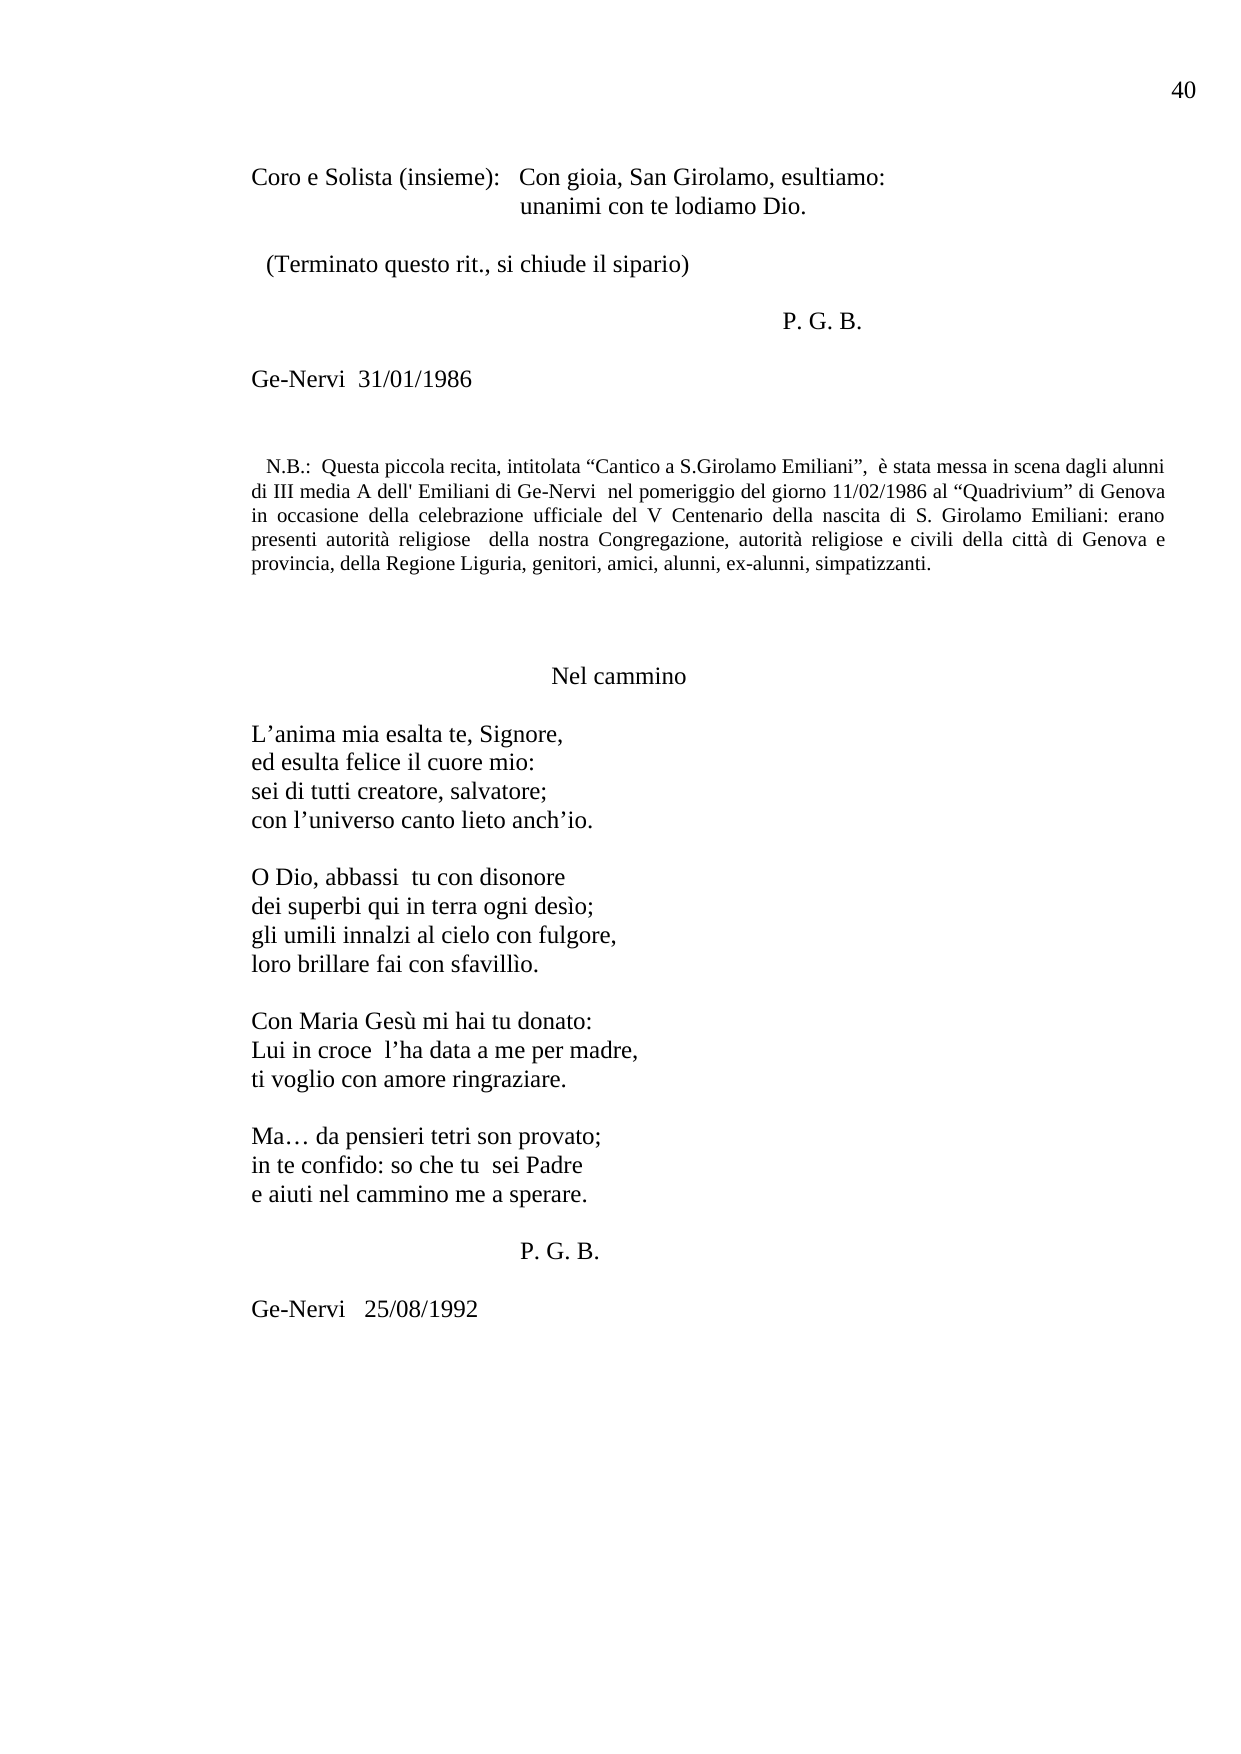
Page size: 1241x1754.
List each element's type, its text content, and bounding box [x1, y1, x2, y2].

text N.B.: Questa piccola recita, intitolata “Cantico a S.Girolamo Emiliani”, è stata messa in scena dagli alunni di III media A dell' Emiliani di Ge-Nervi nel pomeriggio del giorno 11/02/1986 al “Quadrivium” di Genova in occasione della celebrazione ufficiale del V Centenario della nascita di S. Girolamo Emiliani: erano presenti autorità religiose della nostra Congregazione, autorità religiose e civili della città di Genova e provincia, della Regione Liguria, genitori, amici, alunni, ex-alunni, simpatizzanti. [251, 421, 1167, 575]
text (Terminato questo rit., si chiude il sipario) [251, 220, 1167, 277]
text Ma… da pensieri tetri son provato; [251, 1121, 989, 1150]
text loro brillare fai con sfavillìo. [251, 949, 989, 977]
text Lui in croce l’ha data a me per madre, [251, 1035, 989, 1064]
text ed esulta felice il cuore mio: [251, 747, 989, 776]
text Ge-Nervi 31/01/1986 [251, 364, 1167, 392]
text con l’universo canto lieto anch’io. [251, 805, 989, 834]
text Con Maria Gesù mi hai tu donato: [251, 1006, 989, 1035]
text L’anima mia esalta te, Signore, [251, 719, 989, 747]
text P. G. B. [251, 1236, 989, 1265]
text ti voglio con amore ringraziare. [251, 1064, 989, 1092]
text gli umili innalzi al cielo con fulgore, [251, 920, 989, 949]
text e aiuti nel cammino me a sperare. [251, 1179, 989, 1207]
text Ge-Nervi 25/08/1992 [251, 1294, 989, 1322]
text P. G. B. [251, 306, 1167, 335]
text sei di tutti creatore, salvatore; [251, 776, 989, 805]
text in te confido: so che tu sei Padre [251, 1150, 989, 1179]
text Nel cammino [251, 661, 989, 690]
text O Dio, abbassi tu con disonore [251, 862, 989, 891]
text unanimi con te lodiamo Dio. [251, 191, 1167, 220]
text Coro e Solista (insieme): Con gioia, San Girolamo, esultiamo: [251, 162, 1167, 191]
text dei superbi qui in terra ogni desìo; [251, 891, 989, 920]
